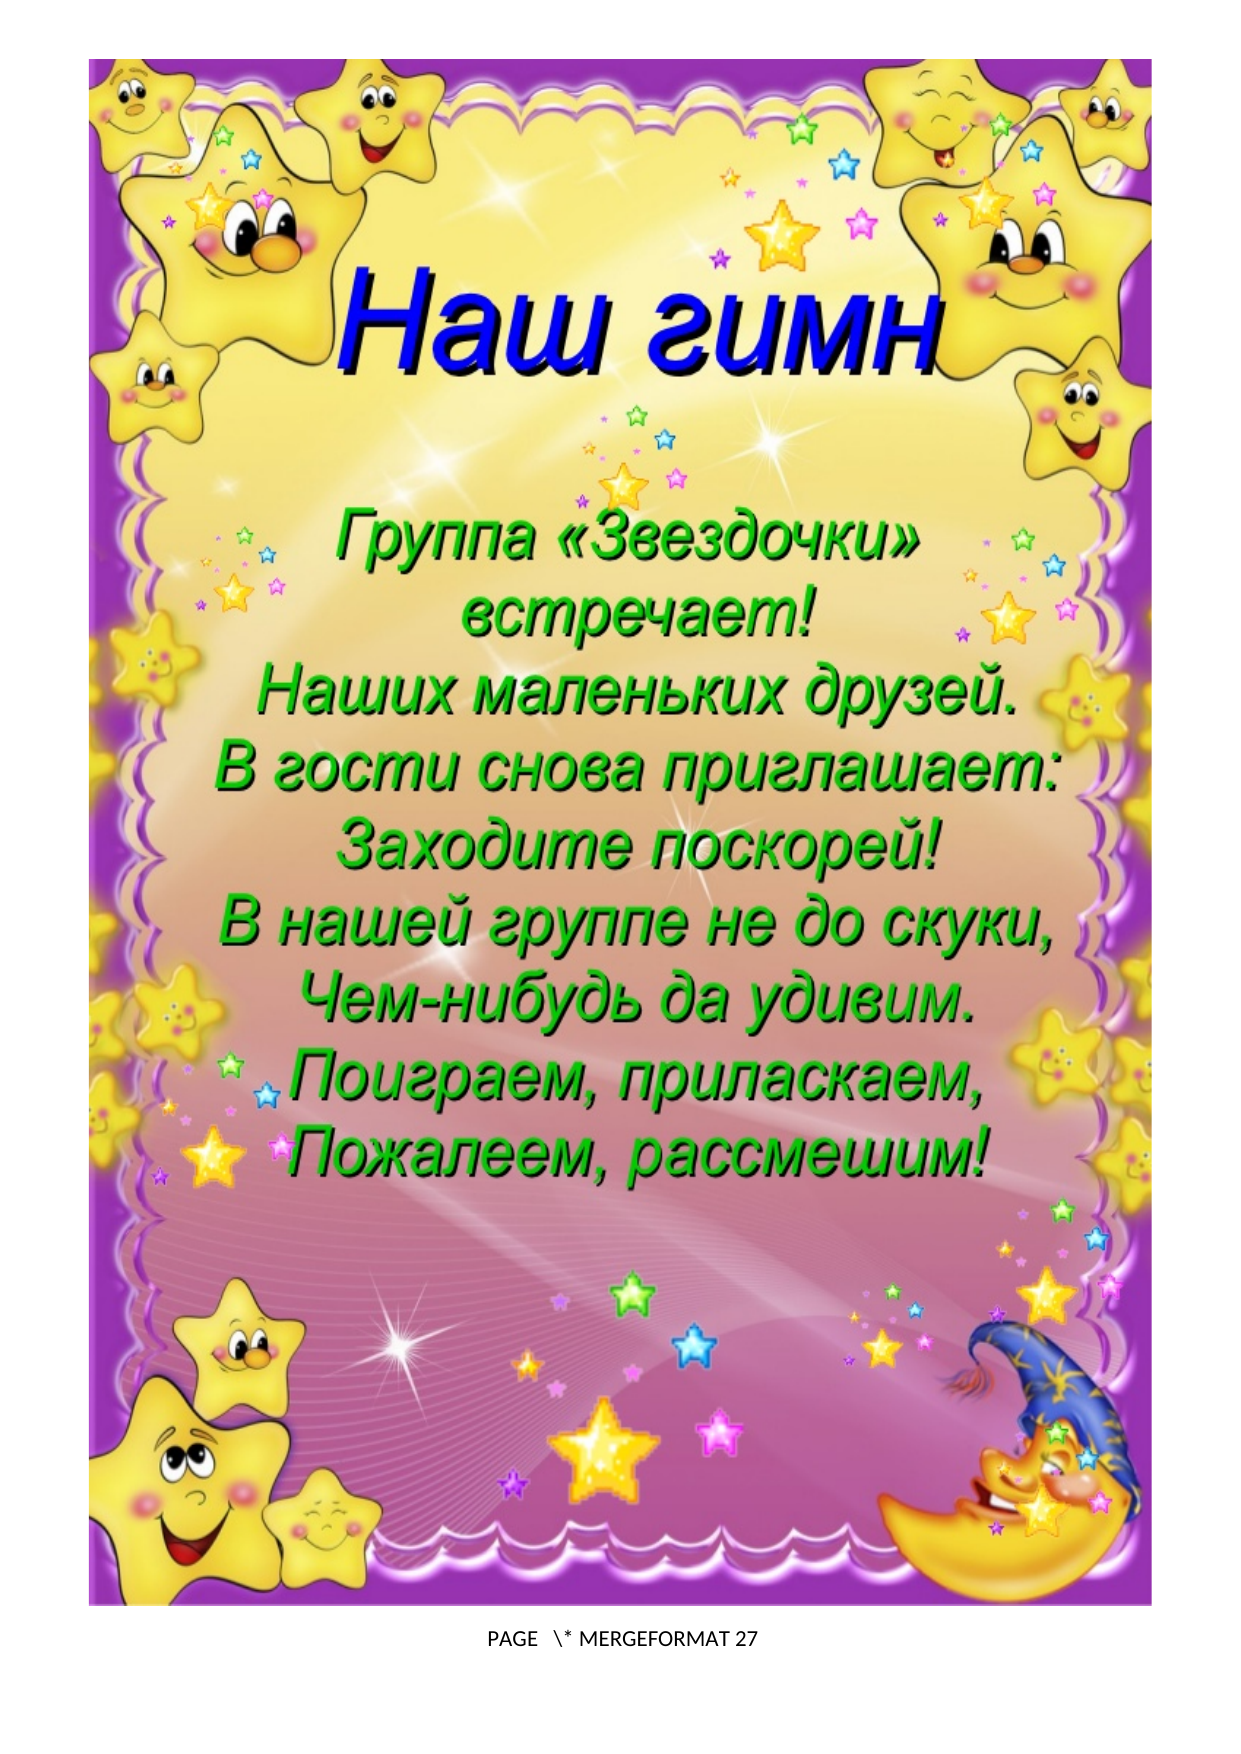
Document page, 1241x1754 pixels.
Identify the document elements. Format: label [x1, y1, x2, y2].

picture [88, 59, 1152, 1606]
